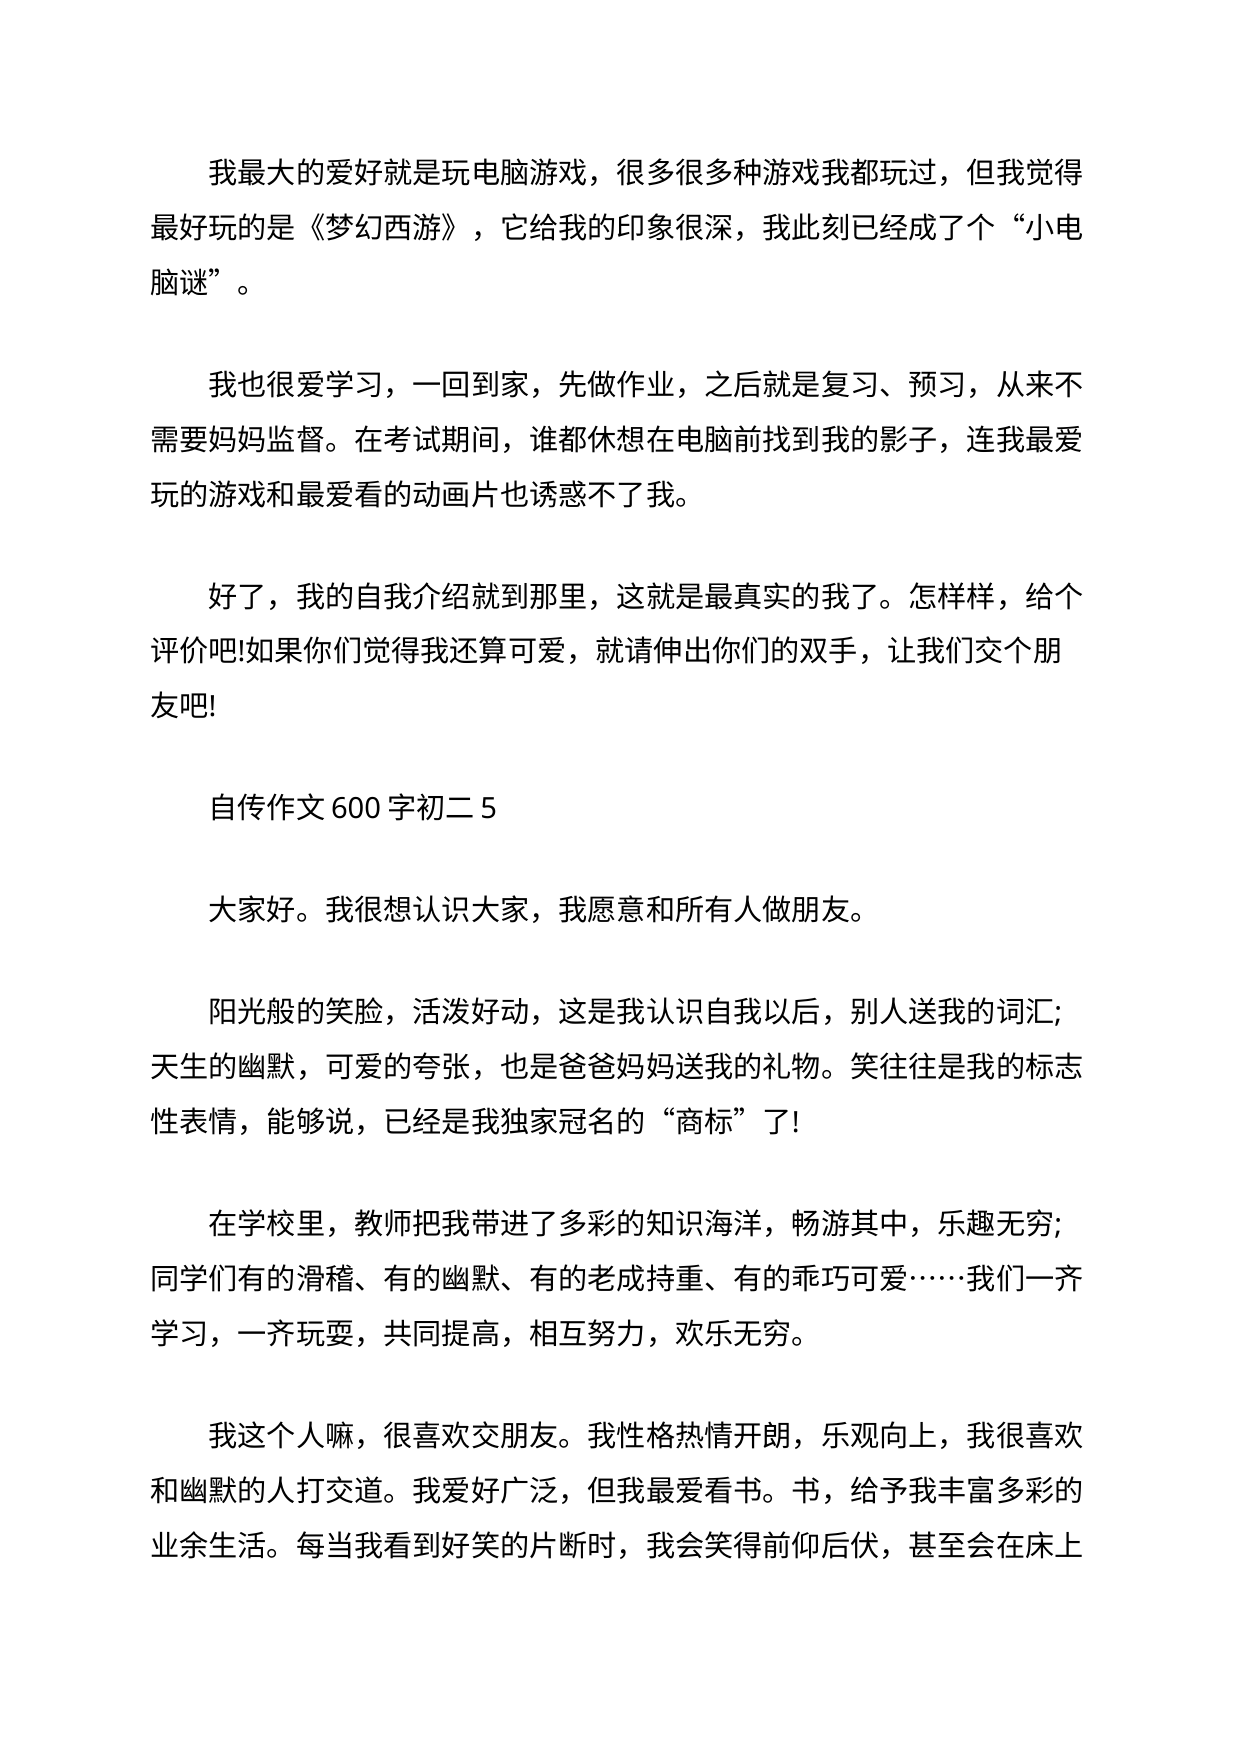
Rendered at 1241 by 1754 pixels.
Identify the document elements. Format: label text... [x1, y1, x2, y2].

text 好了，我的自我介绍就到那里，这就是最真实的我了。怎样样，给个评价吧!如果你们觉得我还算可爱，就请伸出你们的双手，让我们交个朋友吧! [150, 573, 1090, 725]
text 在学校里，教师把我带进了多彩的知识海洋，畅游其中，乐趣无穷;同学们有的滑稽、有的幽默、有的老成持重、有的乖巧可爱……我们一齐学习，一齐玩耍，共同提高，相互努力，欢乐无穷。 [150, 1201, 1090, 1353]
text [150, 1412, 1090, 1564]
text 自传作文600字初二5 [150, 785, 1090, 827]
text 阳光般的笑脸，活泼好动，这是我认识自我以后，别人送我的词汇;天生的幽默，可爱的夸张，也是爸爸妈妈送我的礼物。笑往往是我的标志性表情，能够说，已经是我独家冠名的“商标”了! [150, 989, 1090, 1141]
text 我也很爱学习，一回到家，先做作业，之后就是复习、预习，从来不需要妈妈监督。在考试期间，谁都休想在电脑前找到我的影子，连我最爱玩的游戏和最爱看的动画片也诱惑不了我。 [150, 362, 1090, 514]
text 我最大的爱好就是玩电脑游戏，很多很多种游戏我都玩过，但我觉得最好玩的是《梦幻西游》，它给我的印象很深，我此刻已经成了个“小电脑谜”。 [150, 150, 1090, 302]
text 大家好。我很想认识大家，我愿意和所有人做朋友。 [150, 887, 1090, 929]
